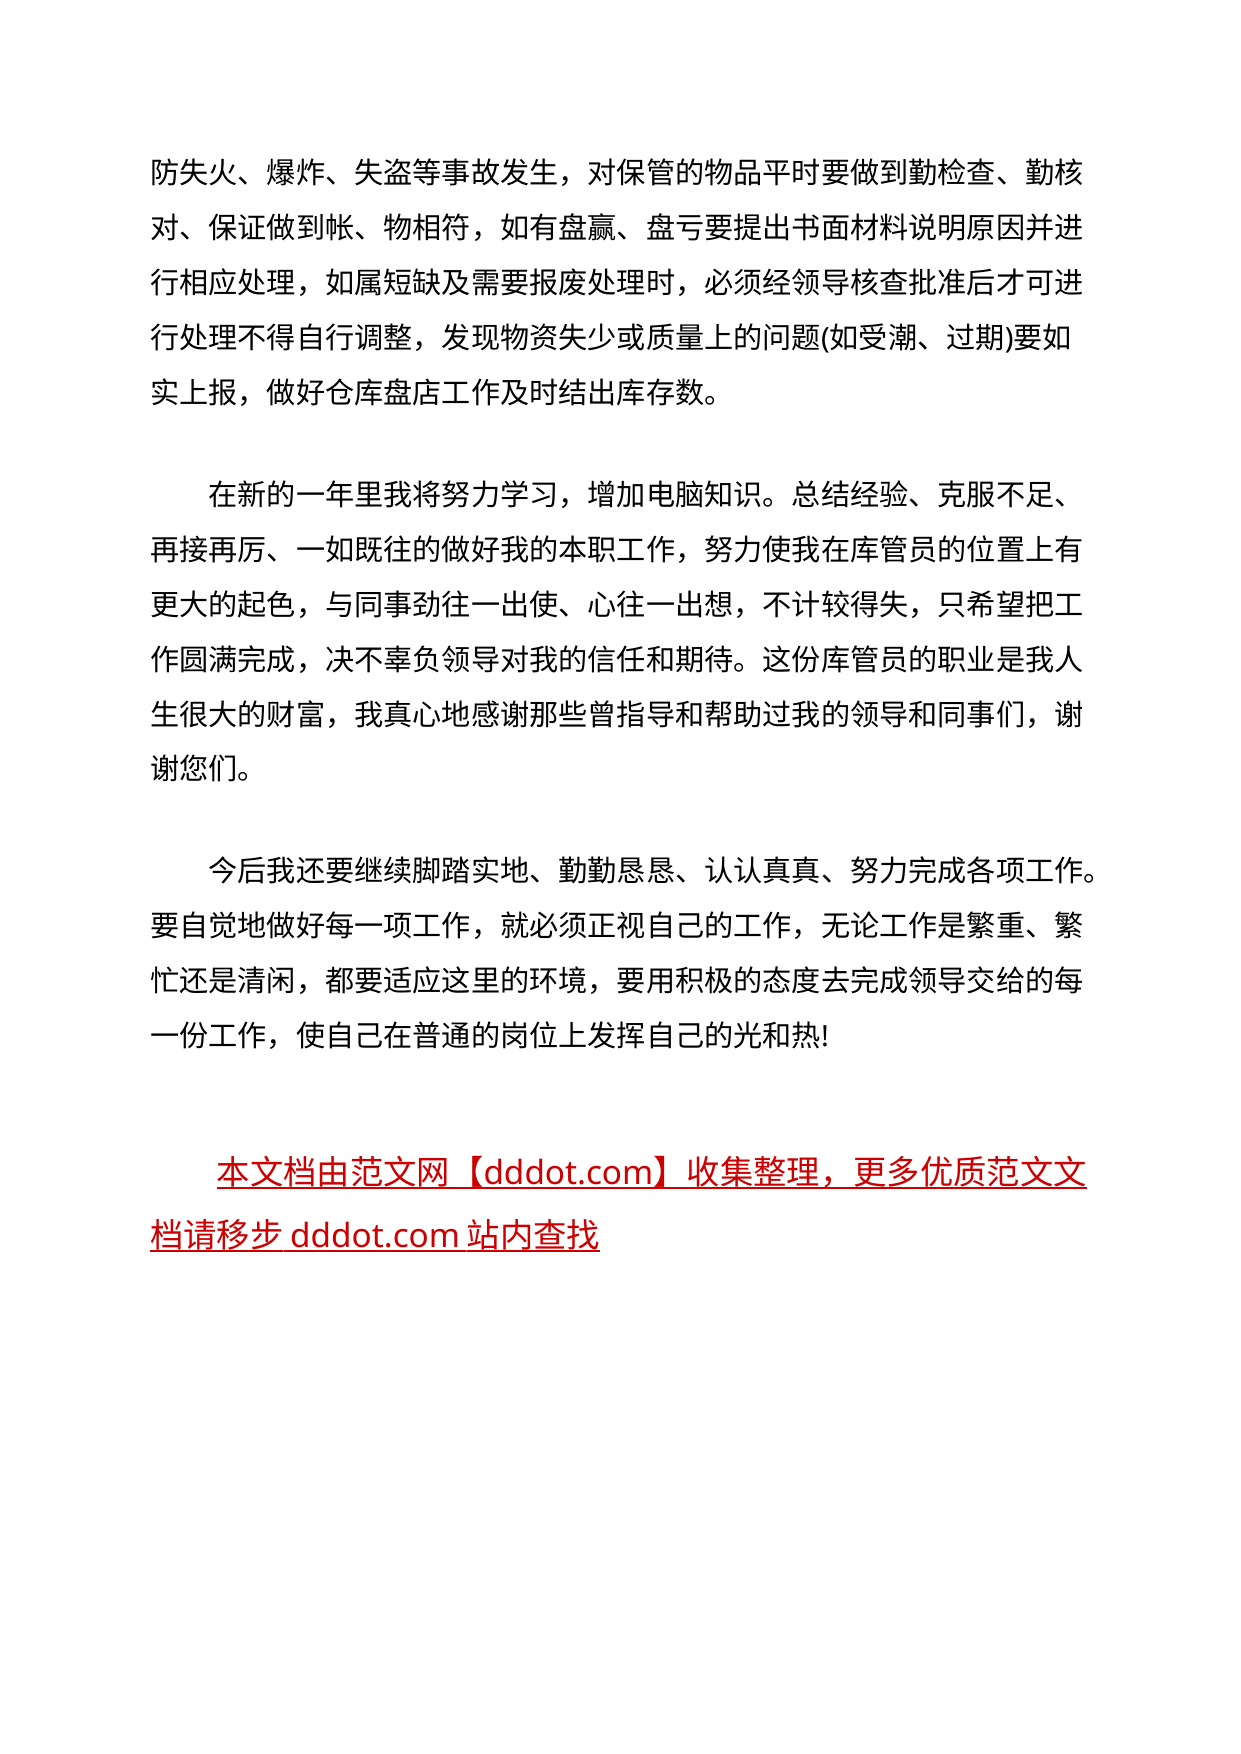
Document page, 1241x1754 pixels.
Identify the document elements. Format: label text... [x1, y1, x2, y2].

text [150, 150, 1090, 412]
text 今后我还要继续脚踏实地、勤勤恳恳、认认真真、努力完成各项工作。要自觉地做好每一项工作，就必须正视自己的工作，无论工作是繁重、繁忙还是清闲，都要适应这里的环境，要用积极的态度去完成领导交给的每一份工作，使自己在普通的岗位上发挥自己的光和热! [150, 848, 1090, 1055]
text 在新的一年里我将努力学习，增加电脑知识。总结经验、克服不足、再接再厉、一如既往的做好我的本职工作，努力使我在库管员的位置上有更大的起色，与同事劲往一出使、心往一出想，不计较得失，只希望把工作圆满完成，决不辜负领导对我的信任和期待。这份库管员的职业是我人生很大的财富，我真心地感谢那些曾指导和帮助过我的领导和同事们，谢谢您们。 [150, 471, 1090, 788]
text 本文档由范文网【dddot.com】收集整理，更多优质范文文档请移步dddot.com站内查找 [150, 1146, 1090, 1257]
